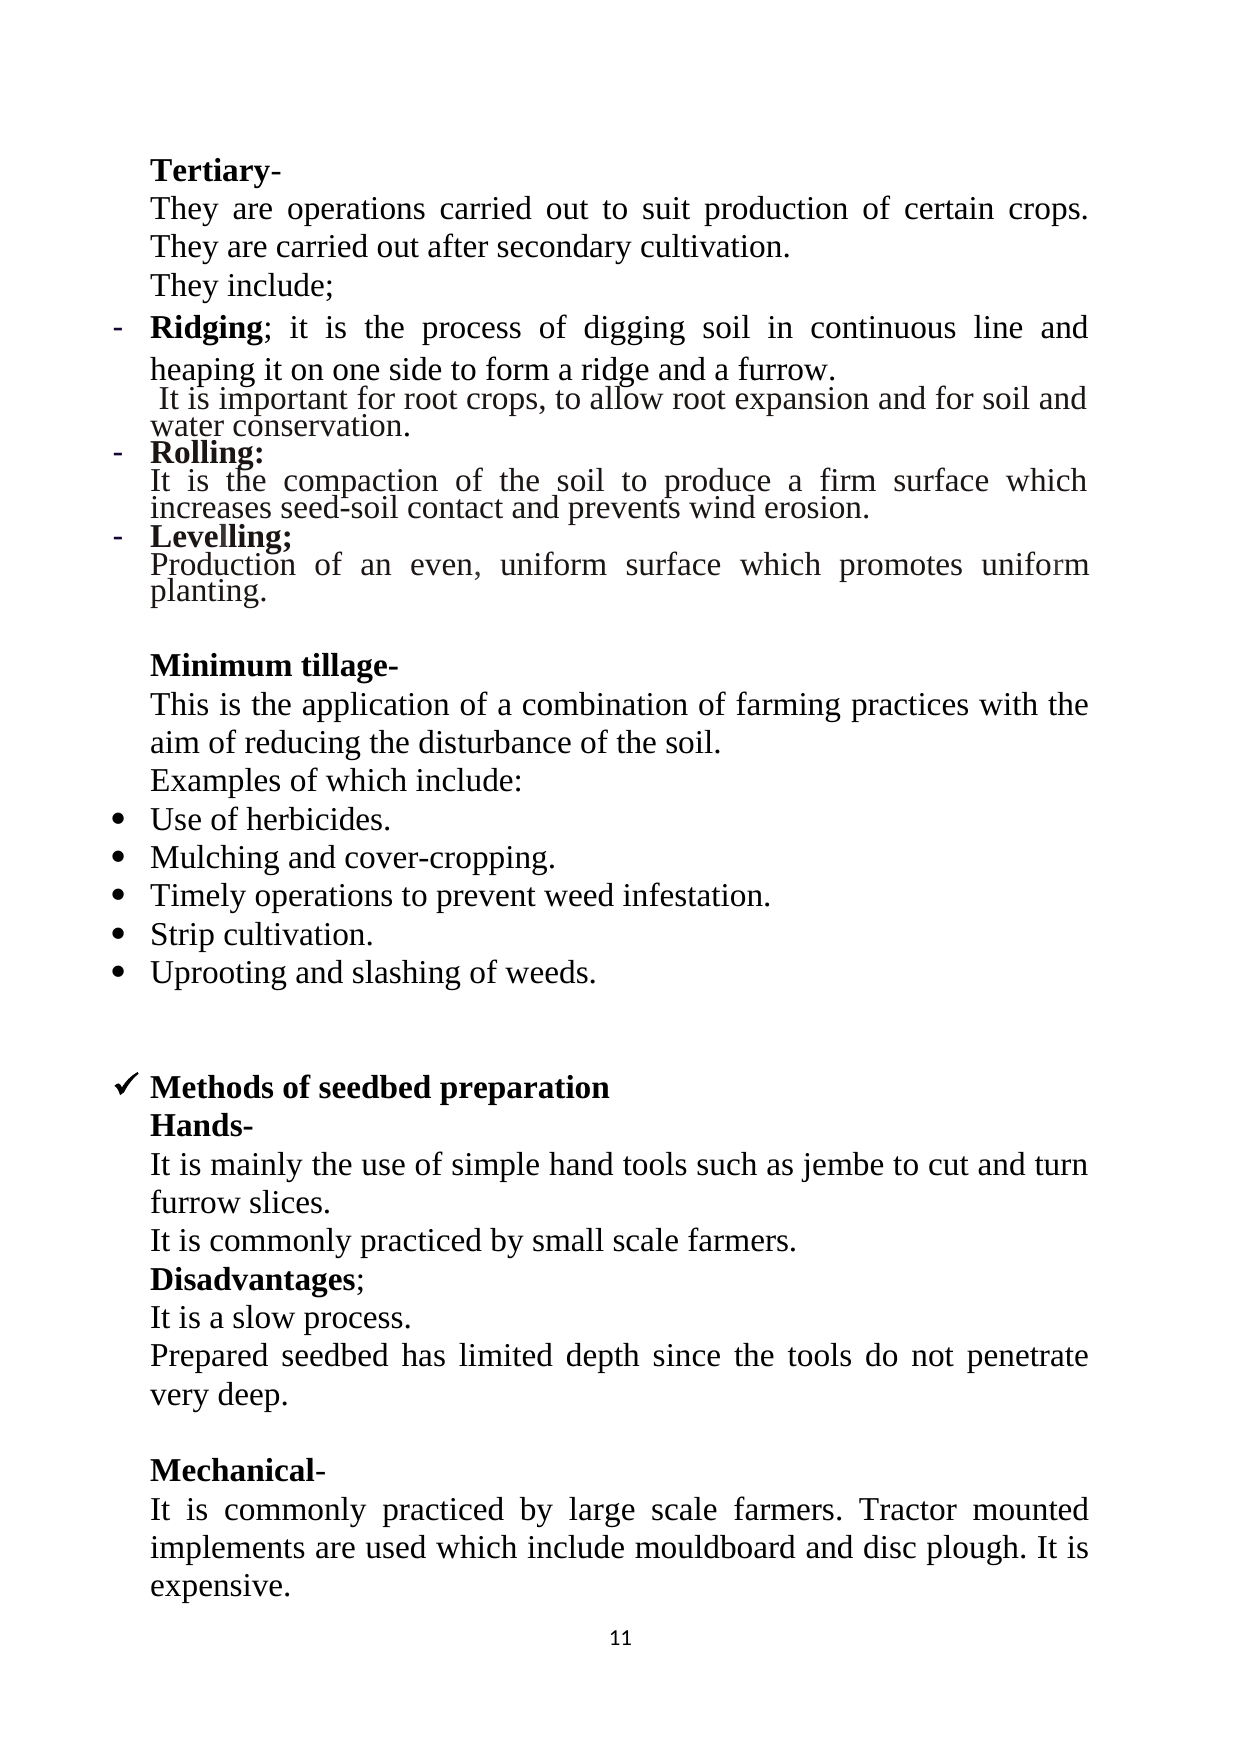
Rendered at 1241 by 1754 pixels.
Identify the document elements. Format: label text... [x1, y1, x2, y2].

list Strip cultivation. [112, 914, 1090, 952]
list Minimum tillage- [150, 646, 1090, 684]
list Methods of seedbed preparation [112, 1067, 1090, 1106]
list It is mainly the use of simple hand tools such as jembe to cut and turn furrow slices. [150, 1144, 1090, 1221]
list It is commonly practiced by small scale farmers. [150, 1221, 1090, 1259]
list Timely operations to prevent weed infestation. [112, 876, 1090, 914]
text It is important for root crops, to allow root expansion and for soil and water conservation. [150, 388, 1089, 442]
list Examples of which include: [150, 761, 1090, 799]
list This is the application of a combination of farming practices with the aim of reducing the disturbance of the soil. [150, 684, 1090, 761]
list Disadvantages; [150, 1259, 1090, 1297]
list They are operations carried out to suit production of certain crops. They are carried out after secondary cultivation. [150, 188, 1090, 265]
list Uprooting and slashing of weeds. [112, 952, 1090, 991]
list Mechanical- [150, 1451, 1090, 1489]
list Mulching and cover-cropping. [112, 837, 1090, 876]
list Prepared seedbed has limited depth since the tools do not penetrate very deep. [150, 1336, 1090, 1412]
list It is commonly practiced by large scale farmers. Tractor mounted implements are used which include mouldboard and disc plough. It is expensive. [150, 1489, 1090, 1604]
text It is the compaction of the soil to produce a firm surface which increases seed-soil contact and prevents wind erosion. [150, 469, 1089, 524]
list Rolling: [112, 442, 1089, 469]
list It is a slow process. [150, 1297, 1090, 1336]
list Hands- [150, 1106, 1090, 1144]
list They include; [150, 265, 1090, 303]
list Levelling; [112, 525, 1089, 552]
list Ridging; it is the process of digging soil in continuous line and heaping it on one side to form a ridge and a furrow. [112, 303, 1090, 387]
text Production of an even, uniform surface which promotes uniform planting. [150, 553, 1089, 607]
list Tertiary- [150, 150, 1090, 188]
list Use of herbicides. [112, 799, 1090, 837]
